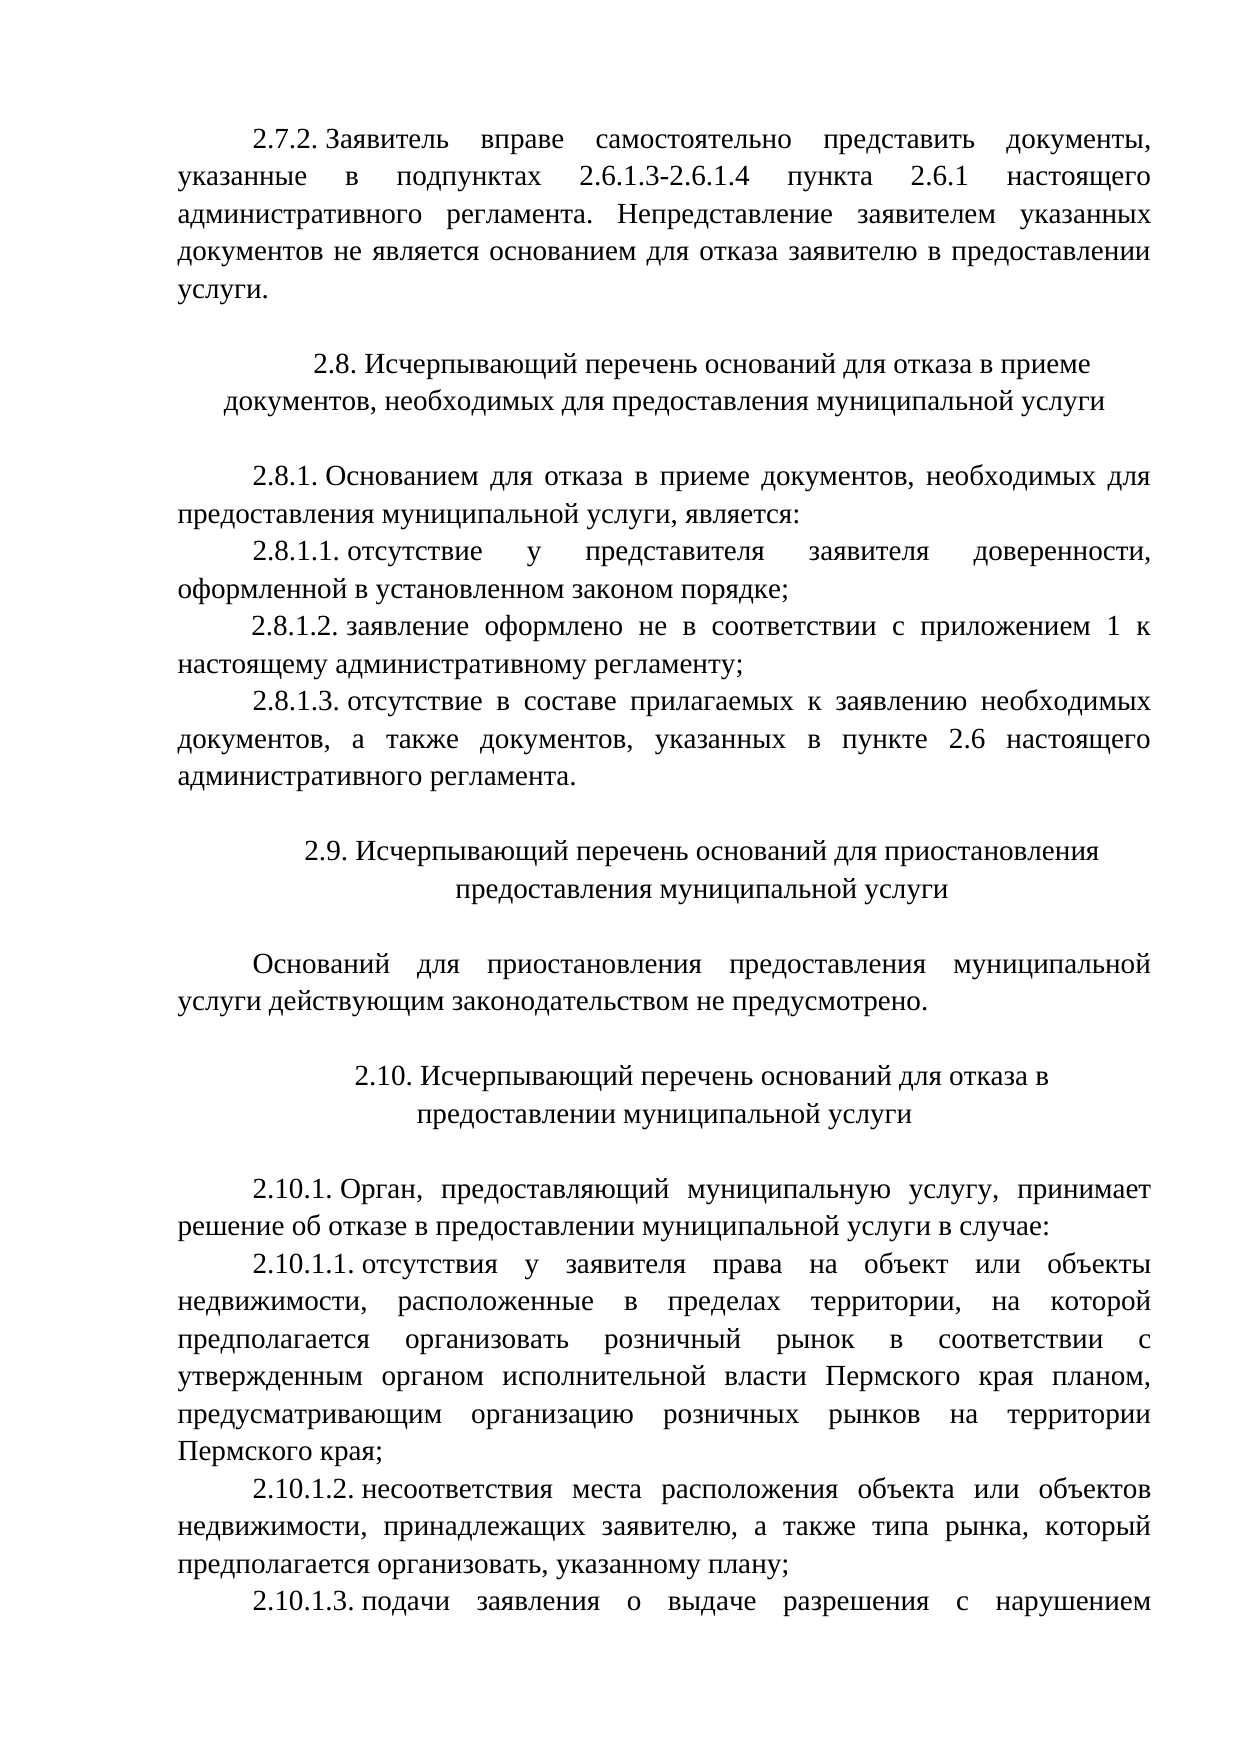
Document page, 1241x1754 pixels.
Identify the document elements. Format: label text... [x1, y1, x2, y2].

text Оснований для приостановления предоставления муниципальной услуги действующим законодательством не предусмотрено. [177, 943, 1152, 1018]
text 2.8.1.2. заявление оформлено не в соответствии с приложением 1 к настоящему административному регламенту; [177, 606, 1152, 681]
text 2.10.1. Орган, предоставляющий муниципальную услугу, принимает решение об отказе в предоставлении муниципальной услуги в случае: [177, 1168, 1152, 1243]
text 2.10. Исчерпывающий перечень оснований для отказа в предоставлении муниципальной услуги [177, 1056, 1152, 1131]
text предоставления муниципальной услуги [177, 868, 1152, 906]
text 2.9. Исчерпывающий перечень оснований для приостановления [177, 831, 1152, 868]
text 2.8.1.3. отсутствие в составе прилагаемых к заявлению необходимых документов, а также документов, указанных в пункте 2.6 настоящего административного регламента. [177, 681, 1152, 793]
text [177, 1581, 1152, 1618]
text 2.8.1. Основанием для отказа в приеме документов, необходимых для предоставления муниципальной услуги, является: [177, 456, 1152, 531]
text 2.7.2. Заявитель вправе самостоятельно представить документы, указанные в подпунктах 2.6.1.3-2.6.1.4 пункта 2.6.1 настоящего административного регламента. Непредставление заявителем указанных документов не является основанием для отказа заявителю в предоставлении услуги. [177, 118, 1152, 306]
text 2.8.1.1. отсутствие у представителя заявителя доверенности, оформленной в установленном законом порядке; [177, 531, 1152, 606]
text 2.8. Исчерпывающий перечень оснований для отказа в приеме документов, необходимых для предоставления муниципальной услуги [177, 343, 1152, 418]
text 2.10.1.1. отсутствия у заявителя права на объект или объекты недвижимости, расположенные в пределах территории, на которой предполагается организовать розничный рынок в соответствии с утвержденным органом исполнительной власти Пермского края планом, предусматривающим организацию розничных рынков на территории Пермского края; [177, 1243, 1152, 1468]
text 2.10.1.2. несоответствия места расположения объекта или объектов недвижимости, принадлежащих заявителю, а также типа рынка, который предполагается организовать, указанному плану; [177, 1468, 1152, 1581]
